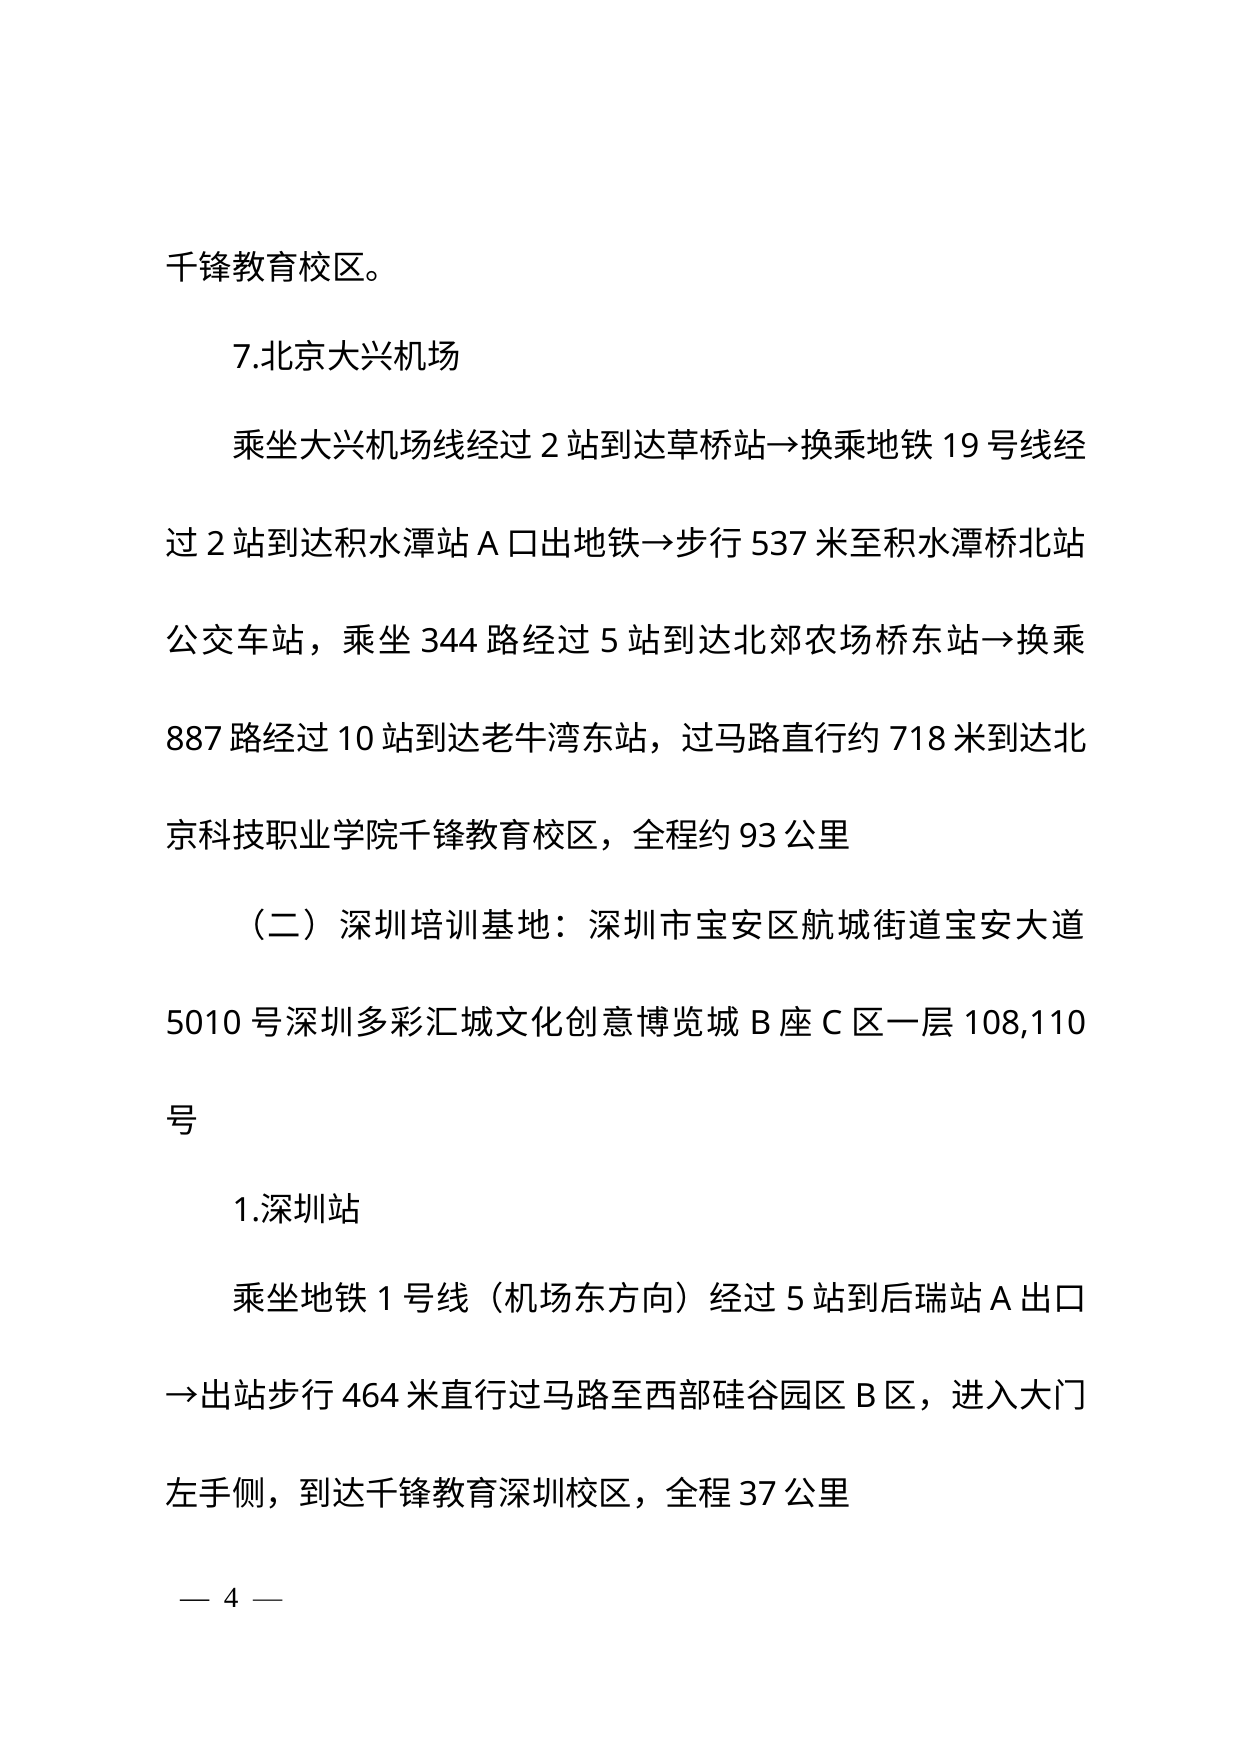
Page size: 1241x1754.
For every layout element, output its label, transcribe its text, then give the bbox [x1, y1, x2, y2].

text 1.深圳站 [165, 1174, 1087, 1239]
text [165, 233, 1087, 298]
text 7.北京大兴机场 [165, 322, 1087, 387]
text 乘坐大兴机场线经过2站到达草桥站→换乘地铁19号线经过2站到达积水潭站A口出地铁→步行537米至积水潭桥北站公交车站，乘坐344路经过5站到达北郊农场桥东站→换乘887路经过10站到达老牛湾东站，过马路直行约718米到达北京科技职业学院千锋教育校区，全程约93公里 [165, 411, 1087, 866]
text （二）深圳培训基地：深圳市宝安区航城街道宝安大道5010号深圳多彩汇城文化创意博览城B座C区一层108,110号 [165, 890, 1087, 1150]
text 乘坐地铁1号线（机场东方向）经过5站到后瑞站A出口→出站步行464米直行过马路至西部硅谷园区B区，进入大门左手侧，到达千锋教育深圳校区，全程37公里 [165, 1263, 1087, 1523]
